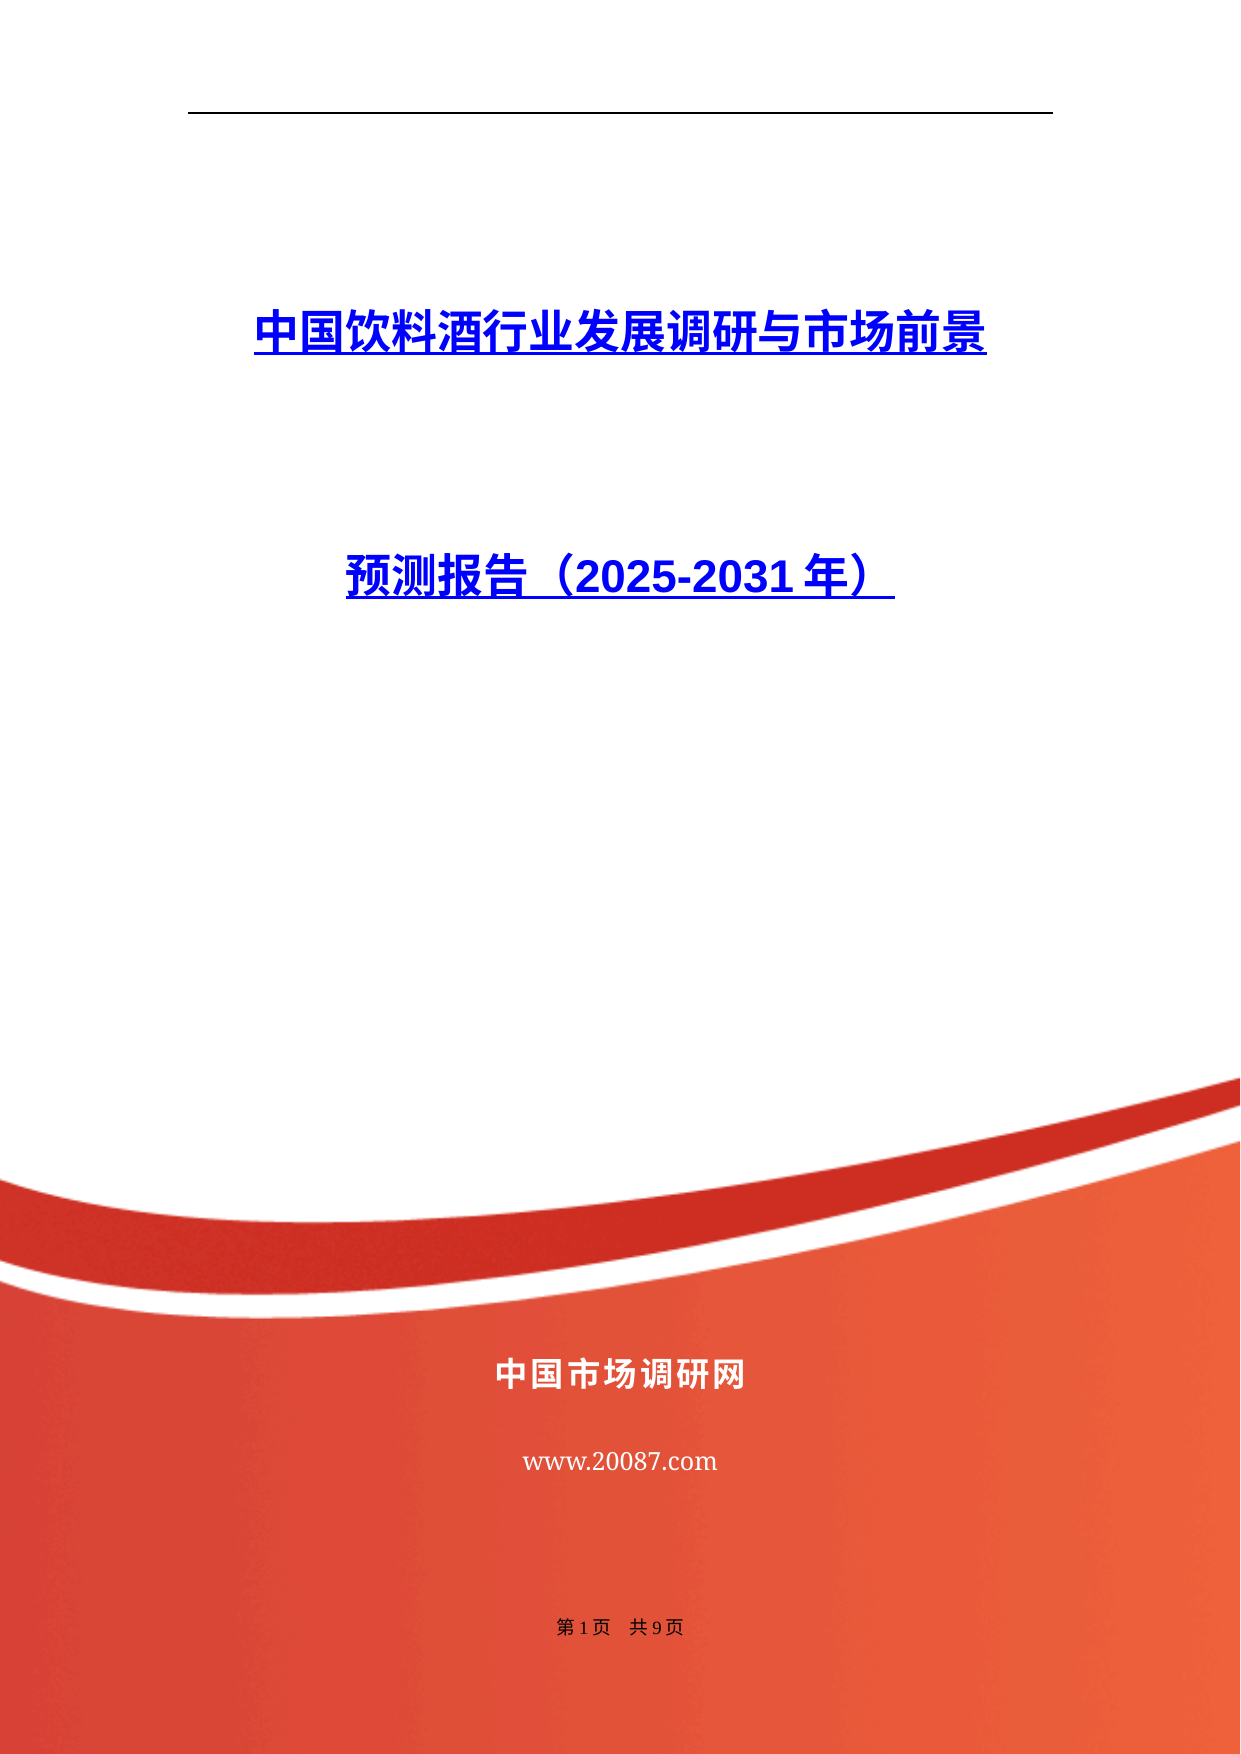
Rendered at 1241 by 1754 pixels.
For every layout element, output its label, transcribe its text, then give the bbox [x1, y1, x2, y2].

text www.20087.com [187, 1428, 1053, 1493]
table_header 中国饮料酒行业发展调研与市场前景预测报告（2025-2031年） [188, 207, 1053, 773]
subtitle 中国市场调研网 [187, 1339, 1053, 1404]
picture [0, 1006, 1241, 1754]
